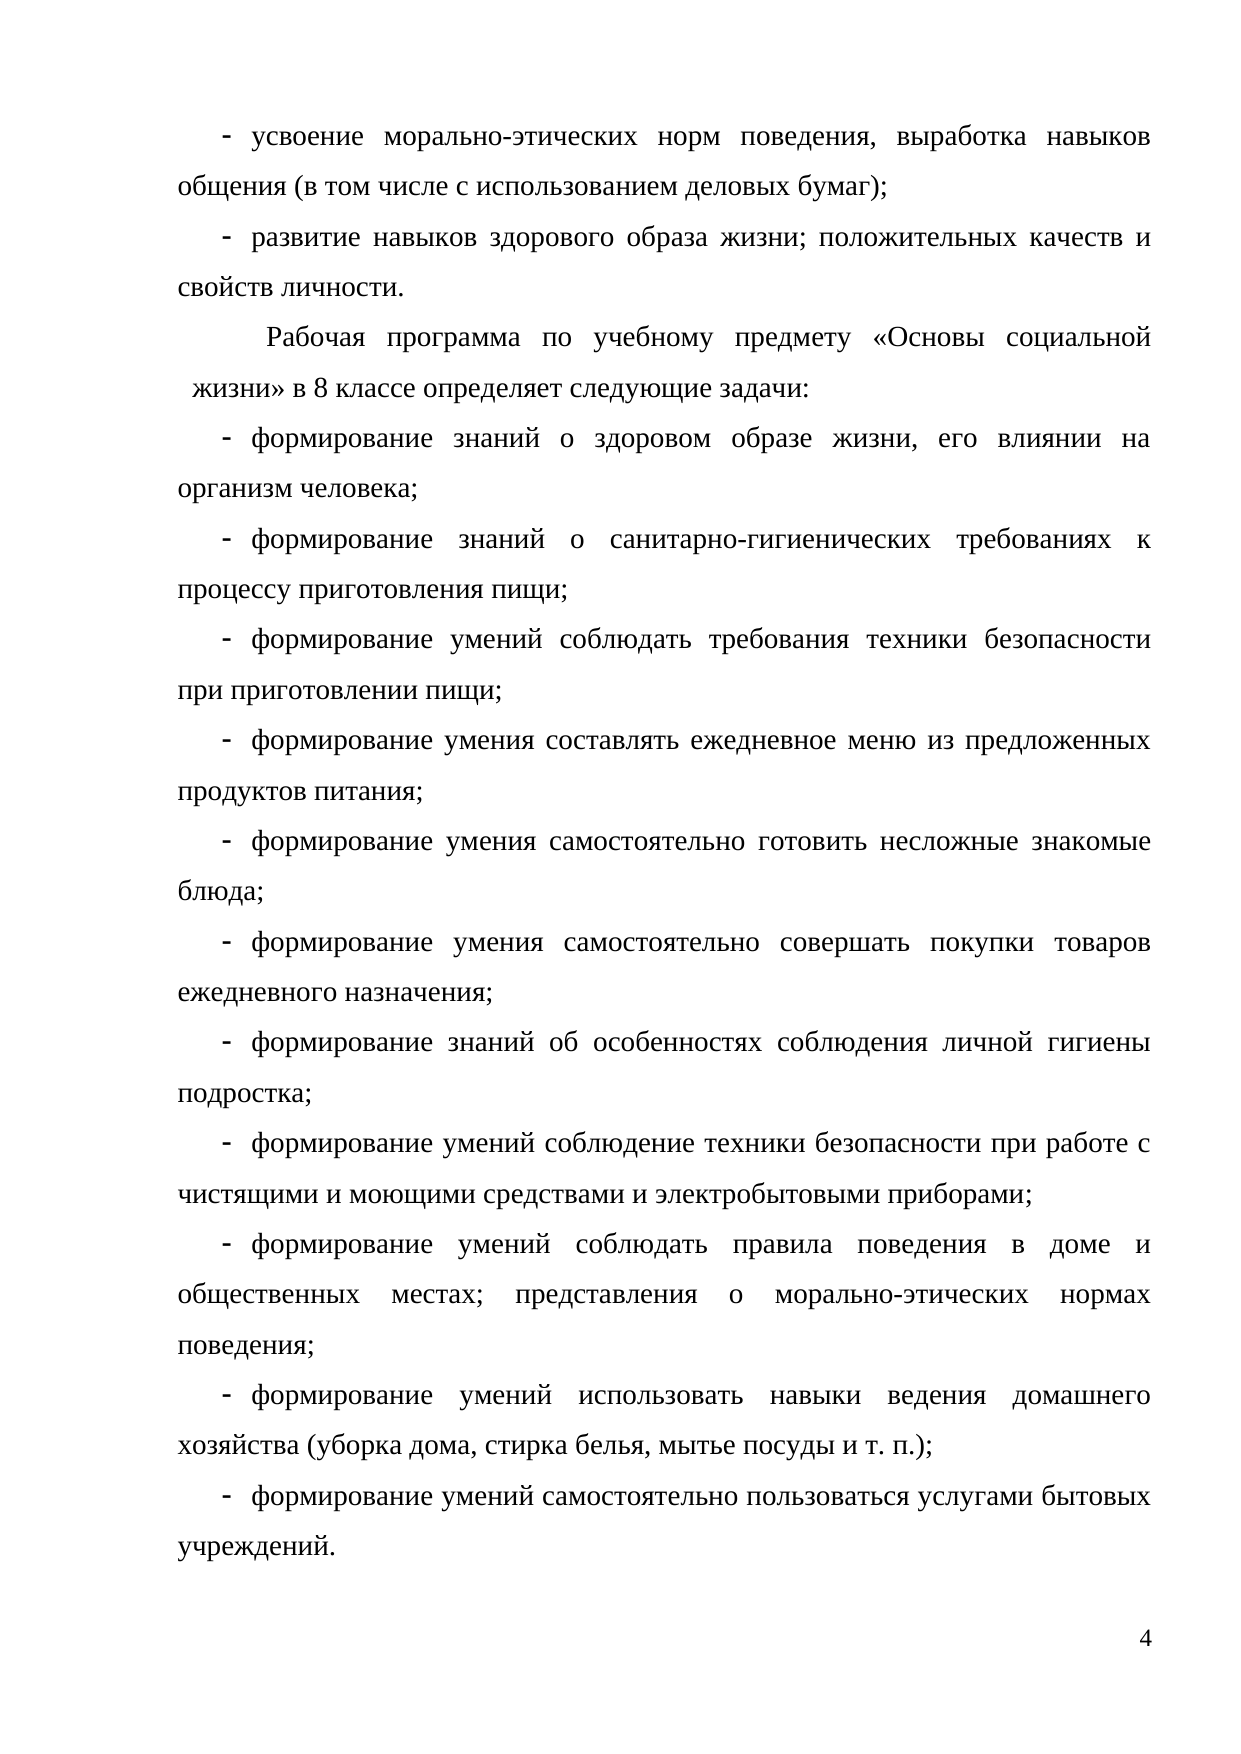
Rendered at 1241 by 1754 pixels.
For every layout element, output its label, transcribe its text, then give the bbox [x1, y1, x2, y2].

list развитие навыков здорового образа жизни; положительных качеств и свойств личности. [177, 219, 1152, 303]
list формирование знаний о здоровом образе жизни, его влиянии на организм человека; [177, 420, 1152, 504]
list формирование умения самостоятельно готовить несложные знакомые блюда; [177, 823, 1152, 907]
list формирование умения самостоятельно совершать покупки товаров ежедневного назначения; [177, 924, 1152, 1008]
list формирование умений соблюдение техники безопасности при работе с чистящими и моющими средствами и электробытовыми приборами; [177, 1125, 1152, 1209]
list формирование умений самостоятельно пользоваться услугами бытовых учреждений. [177, 1478, 1152, 1562]
list формирование умений использовать навыки ведения домашнего хозяйства (уборка дома, стирка белья, мытье посуды и т. п.); [177, 1377, 1152, 1461]
list усвоение морально-этических норм поведения, выработка навыков общения (в том числе с использованием деловых бумаг); [177, 118, 1152, 202]
list формирование умений соблюдать правила поведения в доме и общественных местах; представления о морально-этических нормах поведения; [177, 1226, 1152, 1360]
list формирование умения составлять ежедневное меню из предложенных продуктов питания; [177, 722, 1152, 806]
list формирование умений соблюдать требования техники безопасности при приготовлении пищи; [177, 622, 1152, 706]
list формирование знаний о санитарно-гигиенических требованиях к процессу приготовления пищи; [177, 521, 1152, 605]
list формирование знаний об особенностях соблюдения личной гигиены подростка; [177, 1024, 1152, 1108]
text Рабочая программа по учебному предмету «Основы социальной жизни» в 8 классе определяет следующие задачи: [192, 319, 1152, 403]
